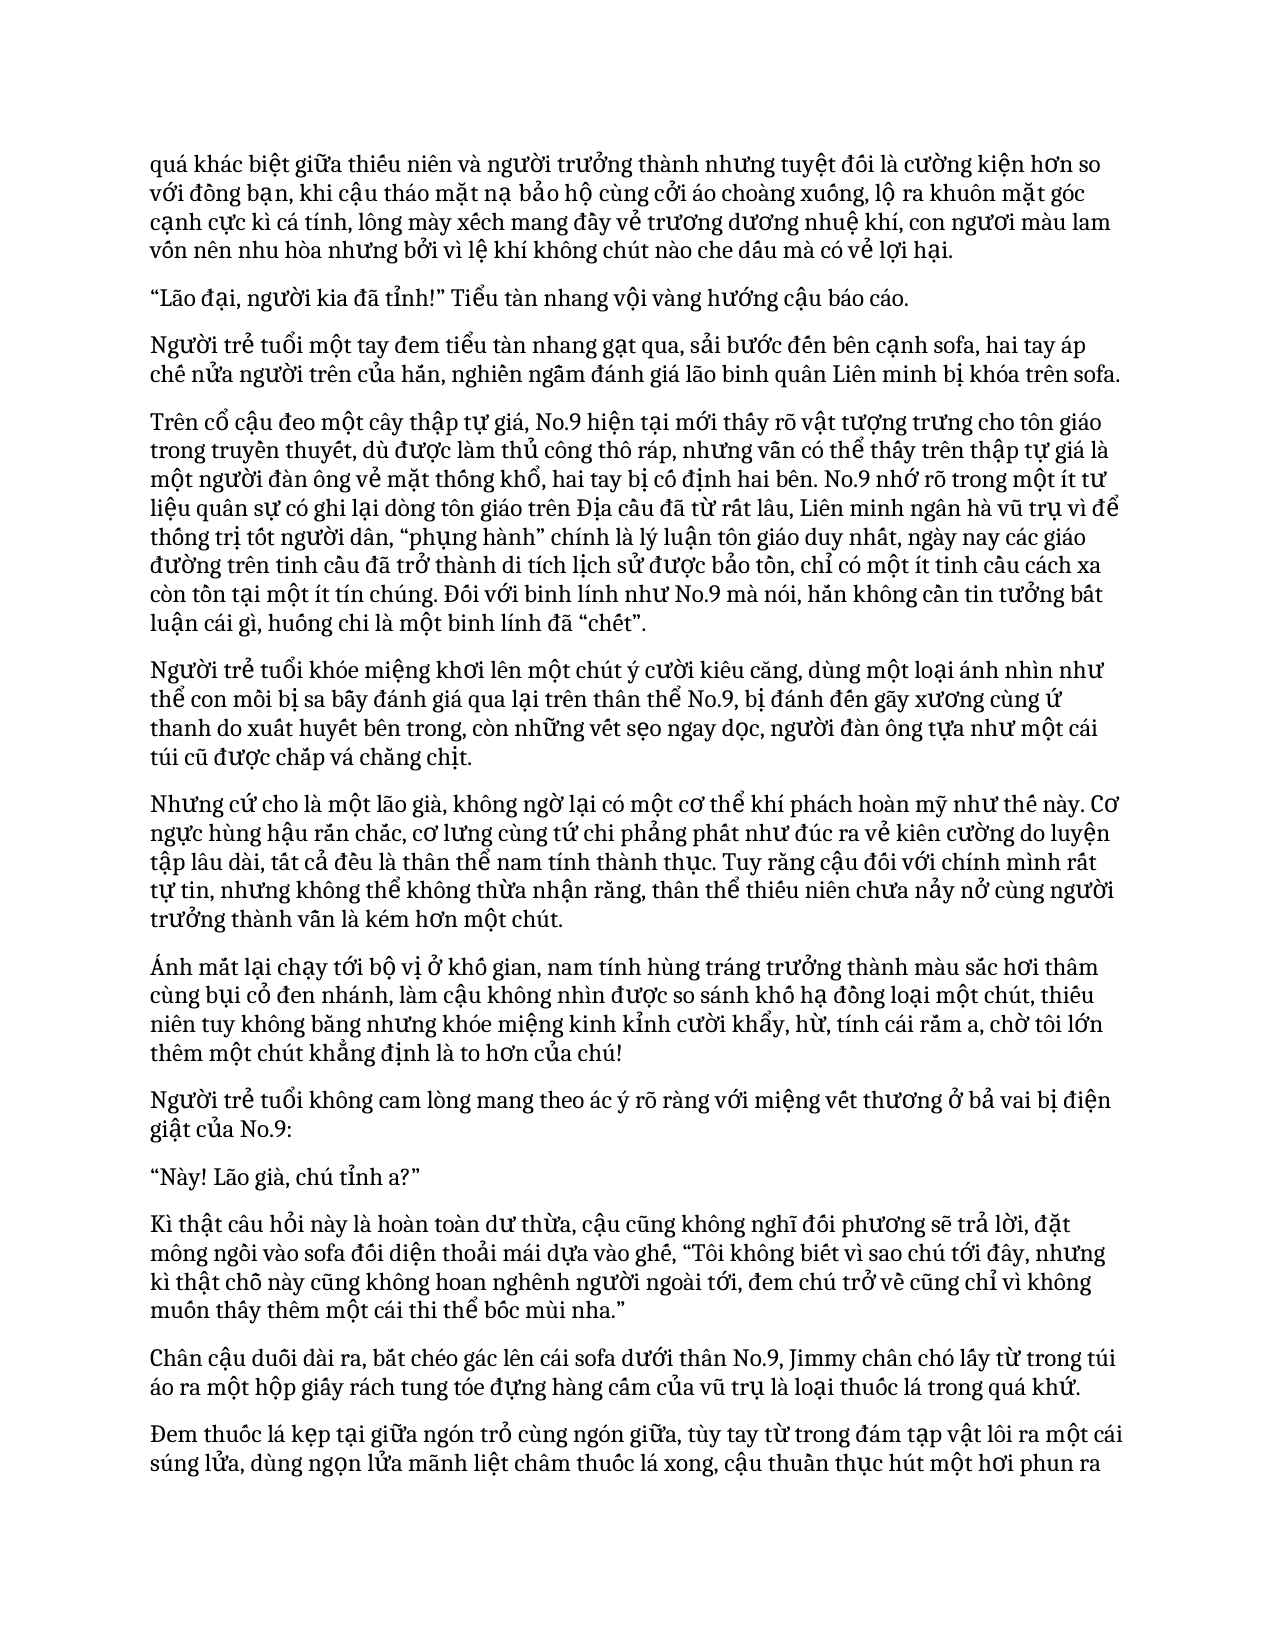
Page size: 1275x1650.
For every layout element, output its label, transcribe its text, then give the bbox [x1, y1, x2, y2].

text Ánh mắt lại chạy tới bộ vị ở khố gian, nam tính hùng tráng trưởng thành màu sắc hơi thâm cùng bụi cỏ đen nhánh, làm cậu không nhìn được so sánh khố hạ đồng loại một chút, thiếu niên tuy không bằng nhưng khóe miệng kinh kỉnh cười khẩy, hừ, tính cái rắm a, chờ tôi lớn thêm một chút khẳng định là to hơn của chú! [150, 952, 1125, 1067]
text Trên cổ cậu đeo một cây thập tự giá, No.9 hiện tại mới thấy rõ vật tượng trưng cho tôn giáo trong truyền thuyết, dù được làm thủ công thô ráp, nhưng vẫn có thể thấy trên thập tự giá là một người đàn ông vẻ mặt thống khổ, hai tay bị cố định hai bên. No.9 nhớ rõ trong một ít tư liệu quân sự có ghi lại dòng tôn giáo trên Địa cầu đã từ rất lâu, Liên minh ngân hà vũ trụ vì để thống trị tốt người dân, “phụng hành” chính là lý luận tôn giáo duy nhất, ngày nay các giáo đường trên tinh cầu đã trở thành di tích lịch sử được bảo tồn, chỉ có một ít tinh cầu cách xa còn tồn tại một ít tín chúng. Đối với binh lính như No.9 mà nói, hắn không cần tin tưởng bất luận cái gì, huống chi là một binh lính đã “chết”. [150, 407, 1125, 637]
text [150, 1420, 1125, 1477]
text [150, 150, 1125, 265]
text “Lão đại, người kia đã tỉnh!” Tiểu tàn nhang vội vàng hướng cậu báo cáo. [150, 284, 1125, 312]
text Nhưng cứ cho là một lão già, không ngờ lại có một cơ thể khí phách hoàn mỹ như thế này. Cơ ngực hùng hậu rắn chắc, cơ lưng cùng tứ chi phảng phất như đúc ra vẻ kiên cường do luyện tập lâu dài, tất cả đều là thân thể nam tính thành thục. Tuy rằng cậu đối với chính mình rất tự tin, nhưng không thể không thừa nhận rằng, thân thể thiếu niên chưa nảy nở cùng người trưởng thành vẫn là kém hơn một chút. [150, 790, 1125, 934]
text Kì thật câu hỏi này là hoàn toàn dư thừa, cậu cũng không nghĩ đối phương sẽ trả lời, đặt mông ngồi vào sofa đối diện thoải mái dựa vào ghế, “Tôi không biết vì sao chú tới đây, nhưng kì thật chỗ này cũng không hoan nghênh người ngoài tới, đem chú trở về cũng chỉ vì không muốn thấy thêm một cái thi thể bốc mùi nha.” [150, 1210, 1125, 1325]
text Chân cậu duỗi dài ra, bắt chéo gác lên cái sofa dưới thân No.9, Jimmy chân chó lấy từ trong túi áo ra một hộp giấy rách tung tóe đựng hàng cấm của vũ trụ là loại thuốc lá trong quá khứ. [150, 1344, 1125, 1401]
text Người trẻ tuổi một tay đem tiểu tàn nhang gạt qua, sải bước đến bên cạnh sofa, hai tay áp chế nửa người trên của hắn, nghiền ngẫm đánh giá lão binh quân Liên minh bị khóa trên sofa. [150, 331, 1125, 389]
text Người trẻ tuổi không cam lòng mang theo ác ý rõ ràng với miệng vết thương ở bả vai bị điện giật của No.9: [150, 1086, 1125, 1144]
text Người trẻ tuổi khóe miệng khơi lên một chút ý cười kiêu căng, dùng một loại ánh nhìn như thể con mồi bị sa bẫy đánh giá qua lại trên thân thể No.9, bị đánh đến gãy xương cùng ứ thanh do xuất huyết bên trong, còn những vết sẹo ngay dọc, người đàn ông tựa như một cái túi cũ được chắp vá chằng chịt. [150, 656, 1125, 771]
text “Này! Lão già, chú tỉnh a?” [150, 1162, 1125, 1191]
